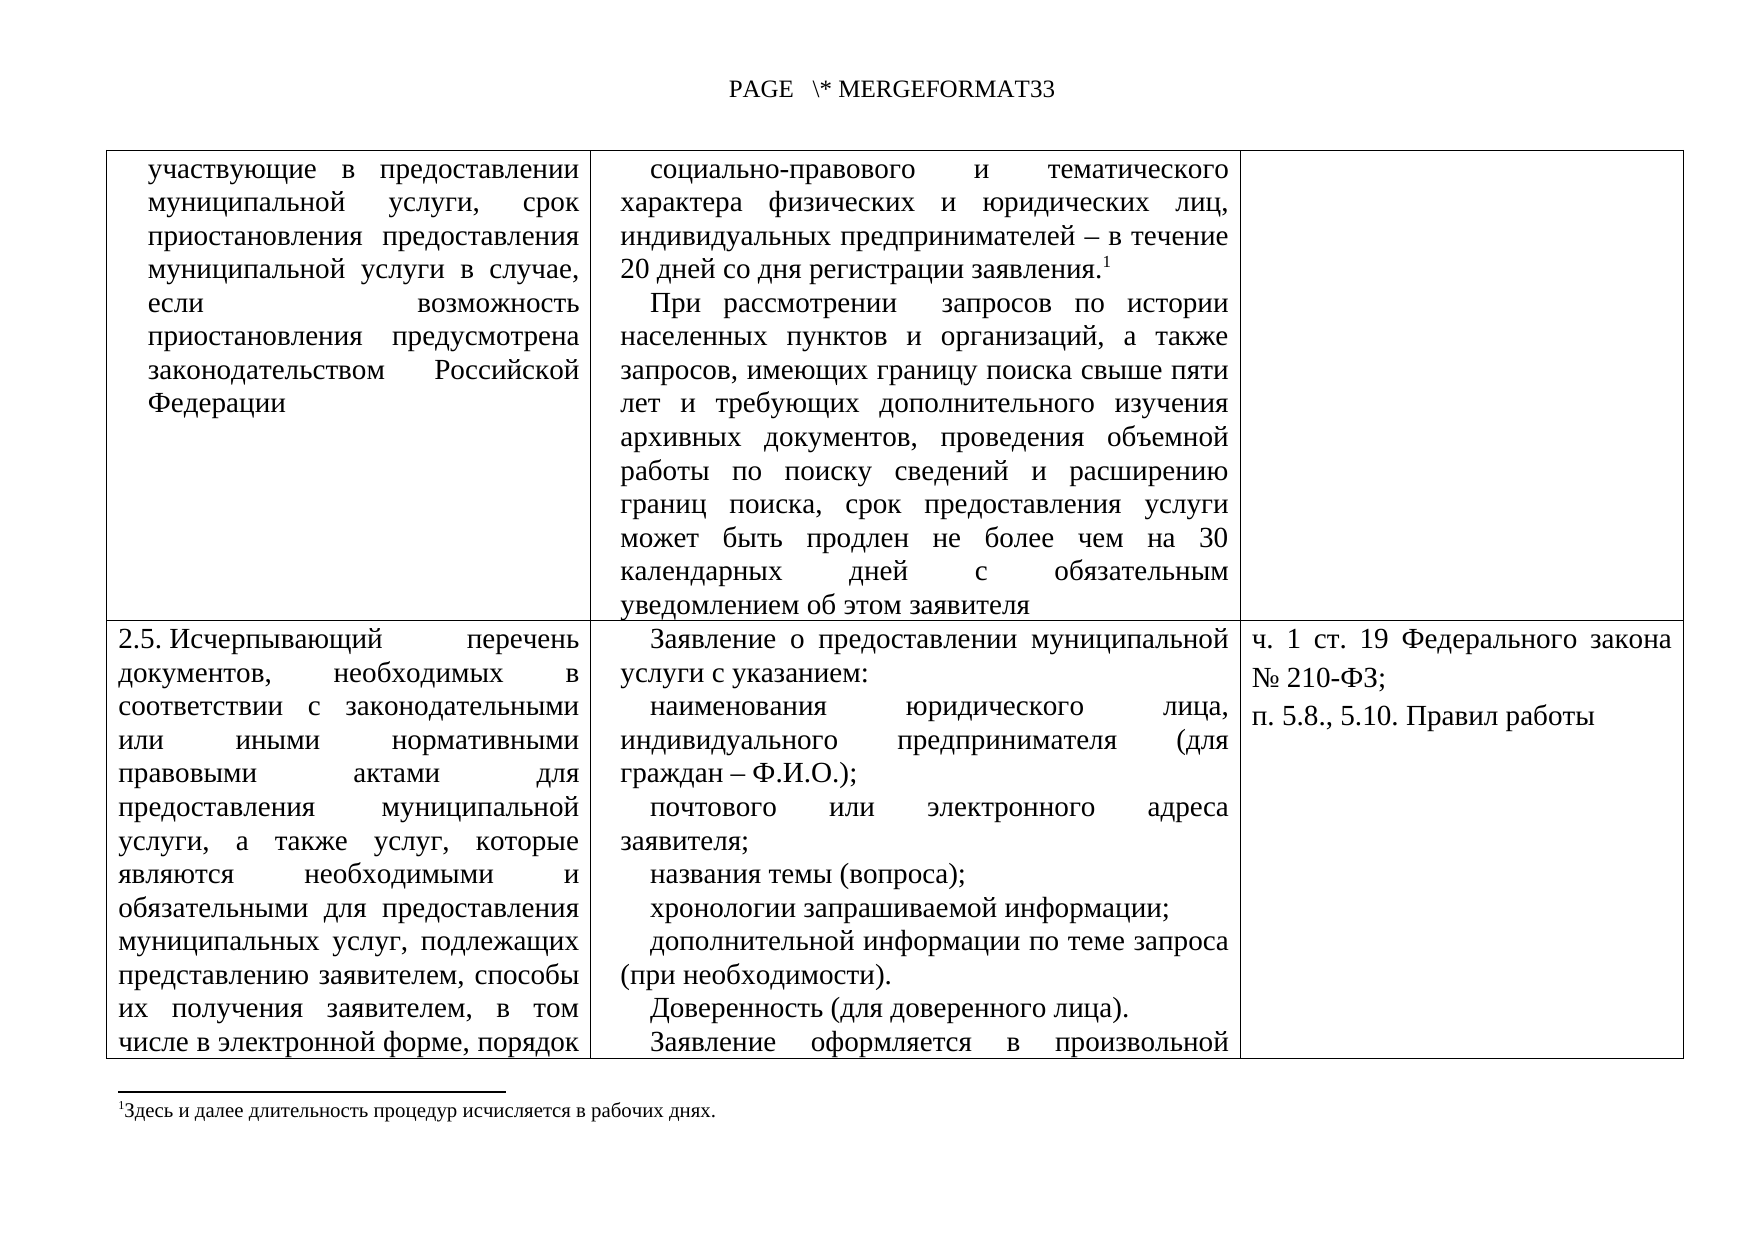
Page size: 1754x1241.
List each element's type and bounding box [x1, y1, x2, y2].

table_cell [107, 151, 590, 620]
table_cell [1241, 151, 1683, 620]
table_cell [1241, 621, 1683, 1057]
table_cell [591, 621, 1240, 1057]
table_cell [107, 621, 590, 1057]
table_cell [591, 151, 1240, 620]
